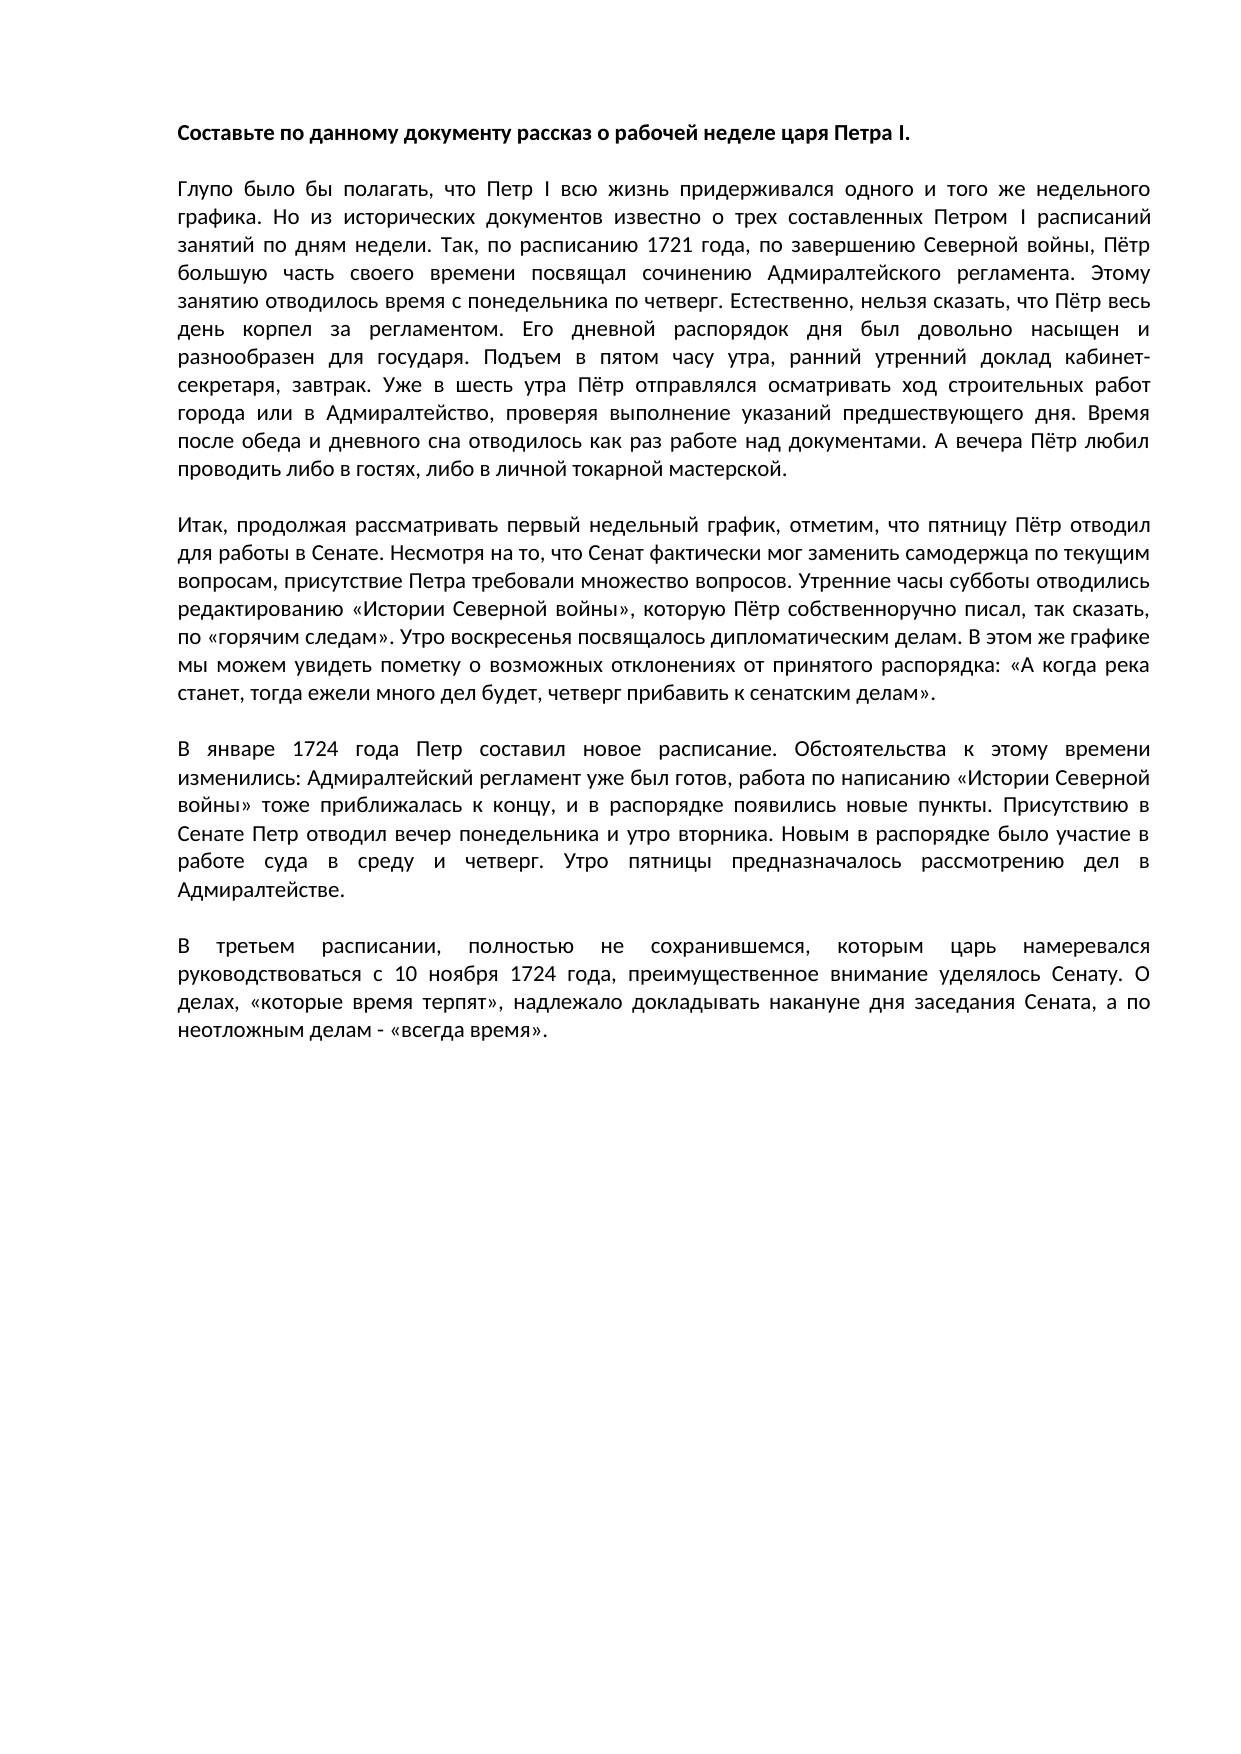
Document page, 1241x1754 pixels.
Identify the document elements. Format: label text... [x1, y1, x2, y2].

text Составьте по данному документу рассказ о рабочей неделе царя Петра I. [177, 118, 1152, 146]
text В январе 1724 года Петр составил новое расписание. Обстоятельства к этому времени изменились: Адмиралтейский регламент уже был готов, работа по написанию «Истории Северной войны» тоже приближалась к концу, и в распорядке появились новые пункты. Присутствию в Сенате Петр отводил вечер понедельника и утро вторника. Новым в распорядке было участие в работе суда в среду и четверг. Утро пятницы предназначалось рассмотрению дел в Адмиралтействе. [177, 734, 1152, 903]
text Итак, продолжая рассматривать первый недельный график, отметим, что пятницу Пётр отводил для работы в Сенате. Несмотря на то, что Сенат фактически мог заменить самодержца по текущим вопросам, присутствие Петра требовали множество вопросов. Утренние часы субботы отводились редактированию «Истории Северной войны», которую Пётр собственноручно писал, так сказать, по «горячим следам». Утро воскресенья посвящалось дипломатическим делам. В этом же графике мы можем увидеть пометку о возможных отклонениях от принятого распорядка: «А когда река станет, тогда ежели много дел будет, четверг прибавить к сенатским делам». [177, 510, 1152, 707]
text В третьем расписании, полностью не сохранившемся, которым царь намеревался руководствоваться с 10 ноября 1724 года, преимущественное внимание уделялось Сенату. О делах, «которые время терпят», надлежало докладывать накануне дня заседания Сената, а по неотложным делам - «всегда время». [177, 931, 1152, 1043]
text Глупо было бы полагать, что Петр I всю жизнь придерживался одного и того же недельного графика. Но из исторических документов известно о трех составленных Петром I расписаний занятий по дням недели. Так, по расписанию 1721 года, по завершению Северной войны, Пётр большую часть своего времени посвящал сочинению Адмиралтейского регламента. Этому занятию отводилось время с понедельника по четверг. Естественно, нельзя сказать, что Пётр весь день корпел за регламентом. Его дневной распорядок дня был довольно насыщен и разнообразен для государя. Подъем в пятом часу утра, ранний утренний доклад кабинет-секретаря, завтрак. Уже в шесть утра Пётр отправлялся осматривать ход строительных работ города или в Адмиралтейство, проверяя выполнение указаний предшествующего дня. Время после обеда и дневного сна отводилось как раз работе над документами. А вечера Пётр любил проводить либо в гостях, либо в личной токарной мастерской. [177, 174, 1152, 482]
